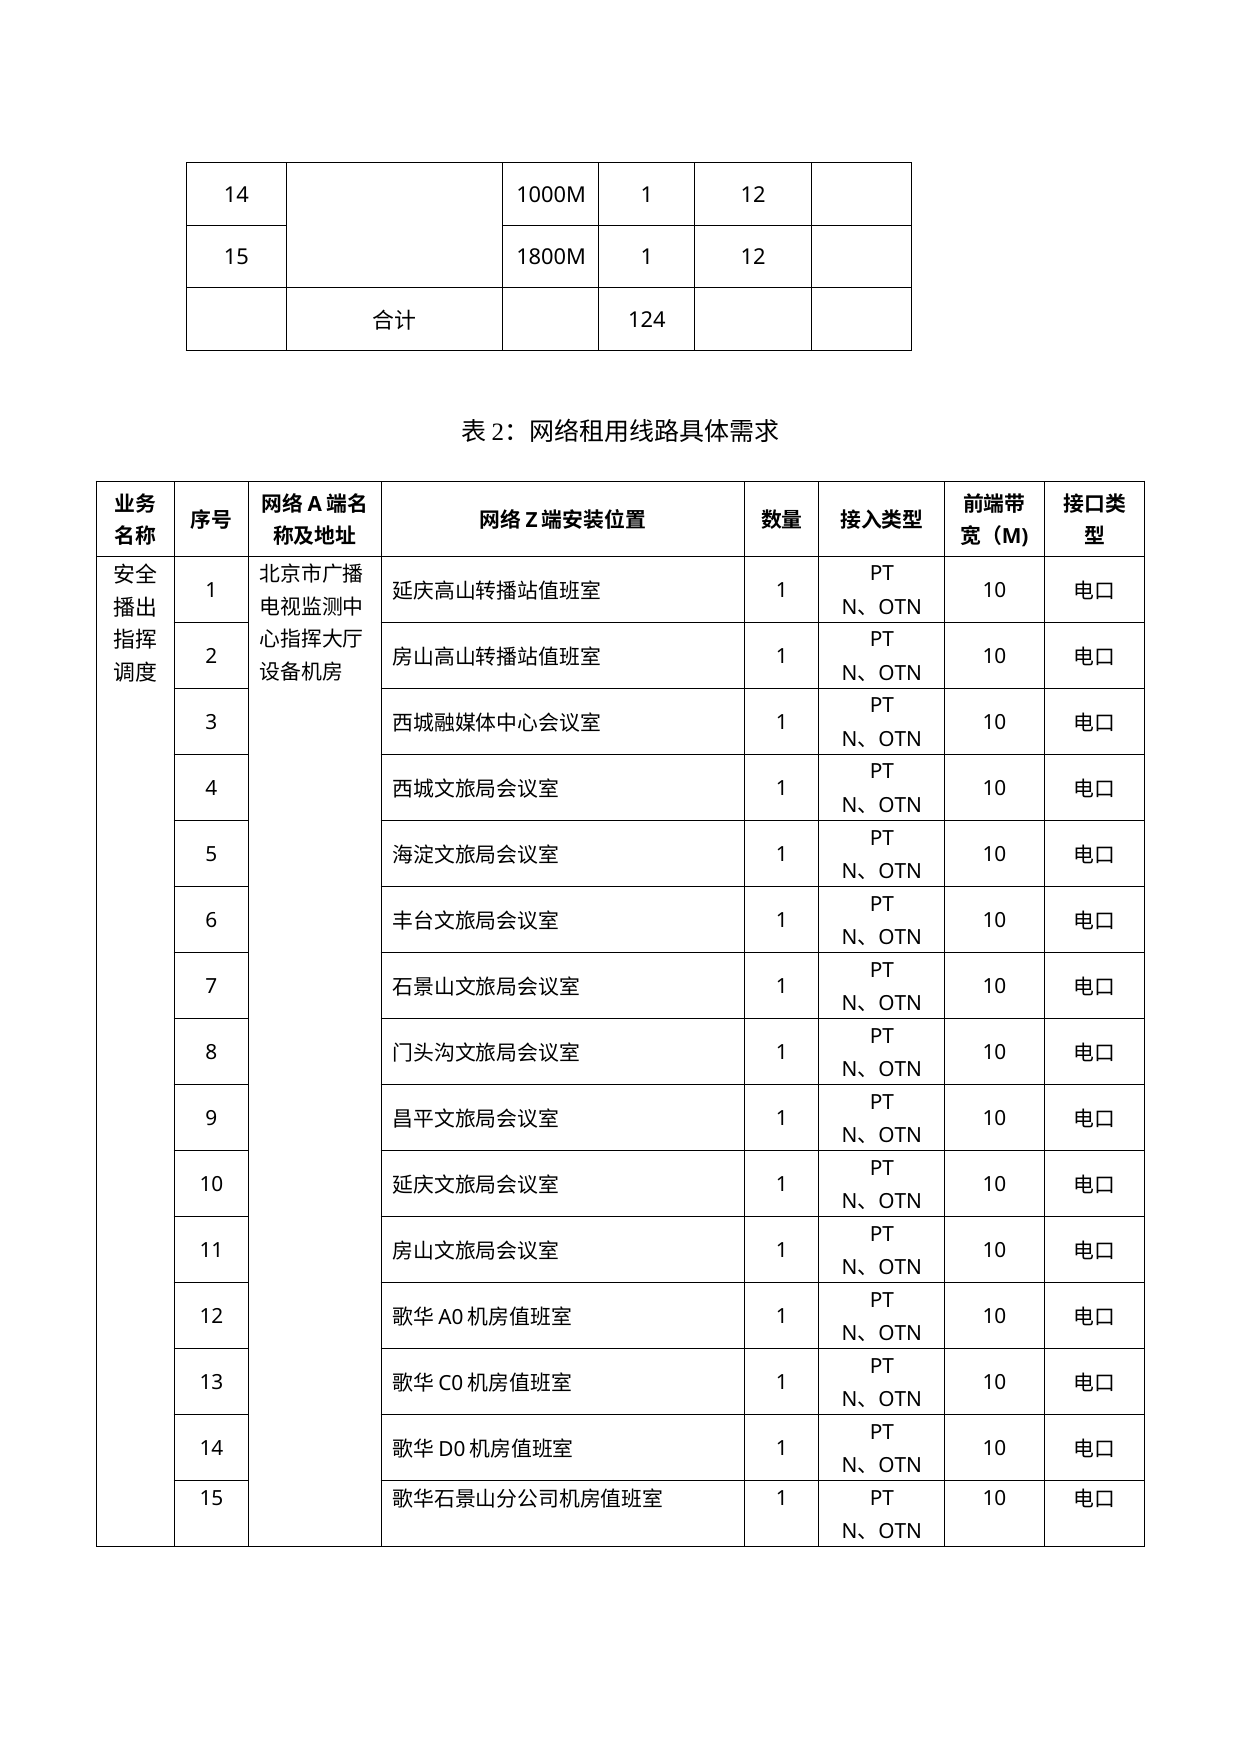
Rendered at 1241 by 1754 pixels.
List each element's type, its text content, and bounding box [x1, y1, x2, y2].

table_cell 12 [695, 163, 811, 224]
table_cell 10 [945, 1415, 1044, 1480]
table_header 数量 [745, 482, 818, 556]
table_cell 10 [945, 1349, 1044, 1414]
table_cell 西城融媒体中心会议室 [382, 689, 744, 754]
table_cell PTN、OTN [819, 821, 944, 886]
text 表2：网络租用线路具体需求 [187, 397, 1053, 462]
table_header 业务名称 [97, 482, 174, 556]
table_cell 电口 [1045, 1019, 1144, 1084]
table_cell 10 [945, 689, 1044, 754]
table_cell 13 [175, 1349, 248, 1414]
table_cell [812, 226, 911, 287]
table_cell 124 [599, 288, 694, 349]
table_header 前端带宽（M) [945, 482, 1044, 556]
table_cell 1 [745, 755, 818, 820]
table_cell 12 [175, 1283, 248, 1348]
table_cell 延庆高山转播站值班室 [382, 557, 744, 622]
table_cell PTN、OTN [819, 1019, 944, 1084]
table_cell 电口 [1045, 689, 1144, 754]
table_cell 14 [175, 1415, 248, 1480]
table_cell 10 [945, 1481, 1044, 1546]
table_cell 歌华A0机房值班室 [382, 1283, 744, 1348]
table_header 网络A端名称及地址 [249, 482, 381, 556]
table_cell 西城文旅局会议室 [382, 755, 744, 820]
table_cell PTN、OTN [819, 689, 944, 754]
table_cell 房山文旅局会议室 [382, 1217, 744, 1282]
table_cell PTN、OTN [819, 1217, 944, 1282]
table_cell 1 [745, 1481, 818, 1546]
table_cell 歌华C0机房值班室 [382, 1349, 744, 1414]
table_cell PTN、OTN [819, 1085, 944, 1150]
table_cell 7 [175, 953, 248, 1018]
table_cell 昌平文旅局会议室 [382, 1085, 744, 1150]
table_cell 15 [187, 226, 286, 287]
table_cell 12 [695, 226, 811, 287]
table_cell PTN、OTN [819, 1415, 944, 1480]
table_cell 1 [745, 1085, 818, 1150]
table_cell 电口 [1045, 1085, 1144, 1150]
table_cell 歌华D0机房值班室 [382, 1415, 744, 1480]
table_cell PTN、OTN [819, 1481, 944, 1546]
table_cell 10 [945, 557, 1044, 622]
table_cell 1 [745, 953, 818, 1018]
table_cell 10 [945, 623, 1044, 688]
table_cell 11 [175, 1217, 248, 1282]
table_cell 1 [745, 821, 818, 886]
table_cell 10 [175, 1151, 248, 1216]
table_cell 1 [745, 1019, 818, 1084]
table_cell 14 [187, 163, 286, 224]
table_cell PTN、OTN [819, 557, 944, 622]
table_cell 10 [945, 821, 1044, 886]
table_cell PTN、OTN [819, 623, 944, 688]
table_cell 歌华石景山分公司机房值班室 [382, 1481, 744, 1546]
table_cell 1 [745, 689, 818, 754]
table_cell 门头沟文旅局会议室 [382, 1019, 744, 1084]
table_cell 10 [945, 1085, 1044, 1150]
table_cell 1 [599, 226, 694, 287]
table_header 网络Z端安装位置 [382, 482, 744, 556]
table_cell 8 [175, 1019, 248, 1084]
table_cell 10 [945, 887, 1044, 952]
table_cell 电口 [1045, 755, 1144, 820]
table_cell 1 [745, 1415, 818, 1480]
table_cell 延庆文旅局会议室 [382, 1151, 744, 1216]
table_cell 电口 [1045, 623, 1144, 688]
table_cell [812, 288, 911, 349]
table_cell 1 [599, 163, 694, 224]
table_cell 房山高山转播站值班室 [382, 623, 744, 688]
table_cell 10 [945, 1151, 1044, 1216]
table_cell [812, 163, 911, 224]
table_cell 1 [745, 623, 818, 688]
table_cell PTN、OTN [819, 1283, 944, 1348]
table_cell 2 [175, 623, 248, 688]
table_header 接入类型 [819, 482, 944, 556]
table_cell [695, 288, 811, 349]
table_cell 电口 [1045, 1151, 1144, 1216]
table_cell 电口 [1045, 887, 1144, 952]
table_cell [187, 288, 286, 349]
table_cell 电口 [1045, 557, 1144, 622]
table_cell 10 [945, 1019, 1044, 1084]
table_cell 电口 [1045, 1283, 1144, 1348]
table_cell 15 [175, 1481, 248, 1546]
table_header 序号 [175, 482, 248, 556]
table_cell 电口 [1045, 1415, 1144, 1480]
table_header 接口类型 [1045, 482, 1144, 556]
table_cell 1 [745, 1151, 818, 1216]
table_cell PTN、OTN [819, 1349, 944, 1414]
table_cell PTN、OTN [819, 953, 944, 1018]
table_cell 10 [945, 755, 1044, 820]
table_cell 10 [945, 1217, 1044, 1282]
table_cell 石景山文旅局会议室 [382, 953, 744, 1018]
table_cell 合计 [287, 288, 502, 349]
table_cell 1 [745, 1283, 818, 1348]
table_cell 北京市广播电视监测中心指挥大厅设备机房 [249, 557, 381, 1546]
table_cell 电口 [1045, 1217, 1144, 1282]
table_cell 电口 [1045, 821, 1144, 886]
table_cell PTN、OTN [819, 1151, 944, 1216]
table_cell 电口 [1045, 953, 1144, 1018]
table_cell 电口 [1045, 1481, 1144, 1546]
table_cell 海淀文旅局会议室 [382, 821, 744, 886]
table_cell 10 [945, 953, 1044, 1018]
table_cell 10 [945, 1283, 1044, 1348]
table_cell 1 [745, 1217, 818, 1282]
table_cell 安全播出指挥调度 [97, 557, 174, 1546]
table_cell 1 [745, 887, 818, 952]
table_cell [503, 288, 598, 349]
table_cell 4 [175, 755, 248, 820]
table_cell 1000M [503, 163, 598, 224]
table_cell PTN、OTN [819, 755, 944, 820]
table_cell 1 [745, 1349, 818, 1414]
table_cell PTN、OTN [819, 887, 944, 952]
table_cell 丰台文旅局会议室 [382, 887, 744, 952]
table_cell 1 [745, 557, 818, 622]
table_cell 电口 [1045, 1349, 1144, 1414]
table_cell 3 [175, 689, 248, 754]
table_cell 9 [175, 1085, 248, 1150]
table_cell 6 [175, 887, 248, 952]
table_cell 1 [175, 557, 248, 622]
table_cell 1800M [503, 226, 598, 287]
table_cell 5 [175, 821, 248, 886]
